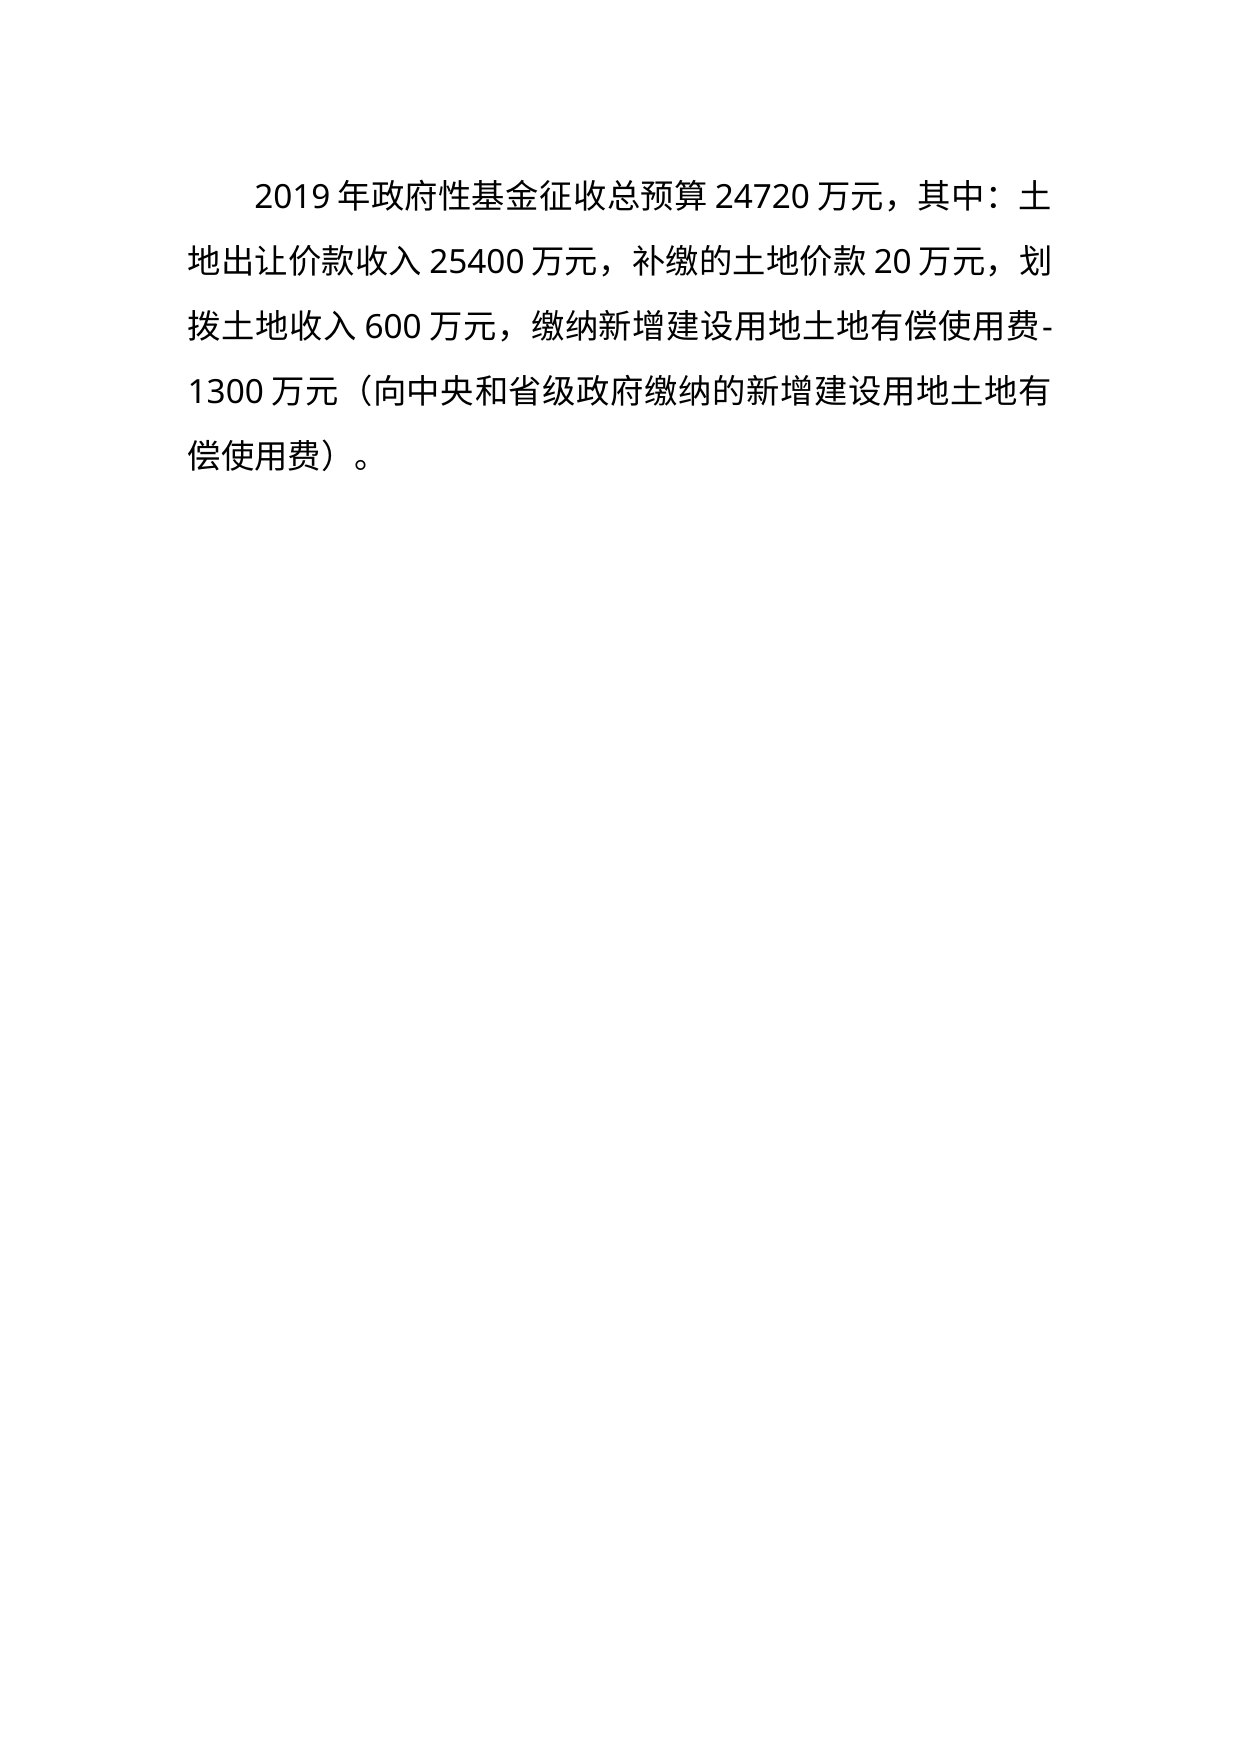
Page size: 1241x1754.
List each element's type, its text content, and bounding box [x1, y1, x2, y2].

text 2019年政府性基金征收总预算24720万元，其中：土地出让价款收入25400万元，补缴的土地价款20万元，划拨土地收入600万元，缴纳新增建设用地土地有偿使用费-1300万元（向中央和省级政府缴纳的新增建设用地土地有偿使用费）。 [187, 162, 1053, 487]
